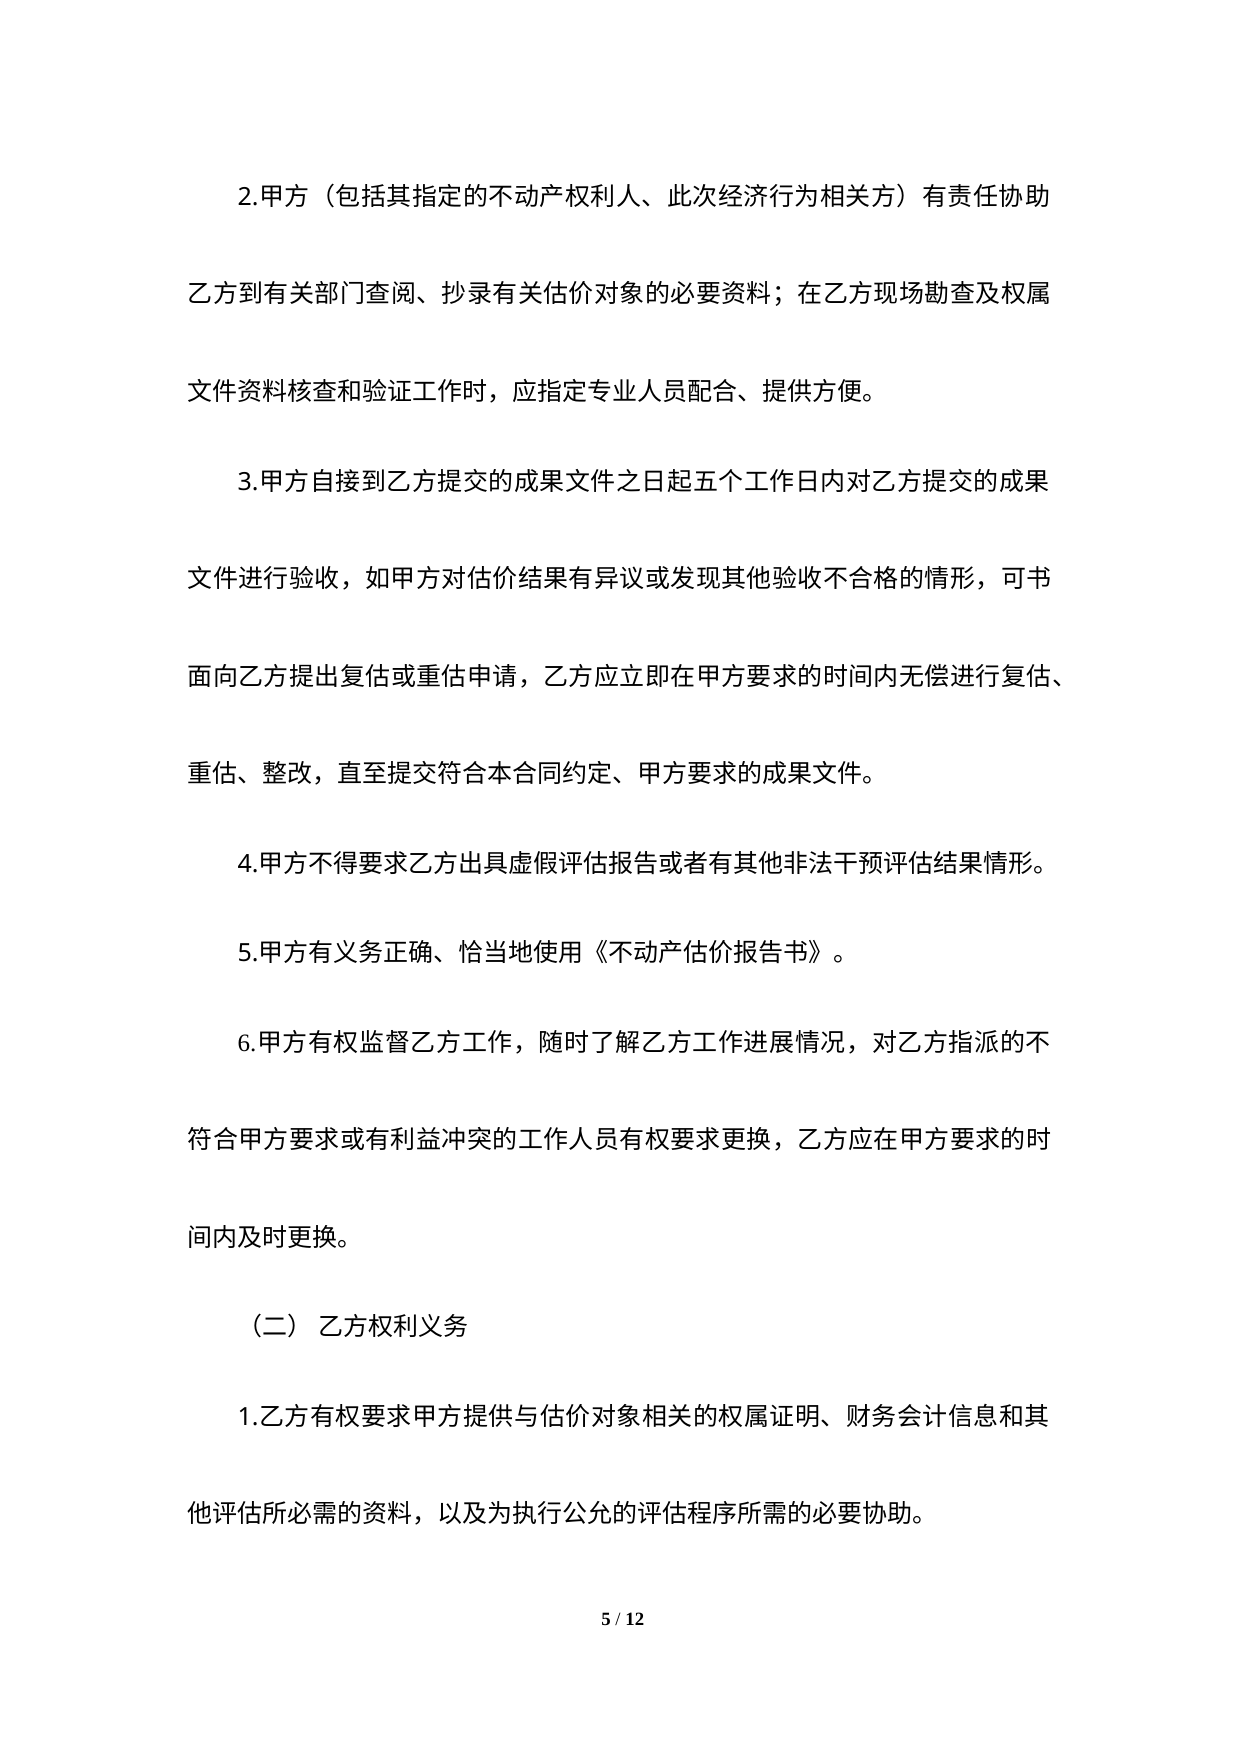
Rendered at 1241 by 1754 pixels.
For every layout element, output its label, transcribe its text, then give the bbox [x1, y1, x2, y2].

text （二） 乙方权利义务 [187, 1292, 1053, 1357]
text 6.甲方有权监督乙方工作，随时了解乙方工作进展情况，对乙方指派的不符合甲方要求或有利益冲突的工作人员有权要求更换，乙方应在甲方要求的时间内及时更换。 [187, 1008, 1053, 1268]
text 2.甲方（包括其指定的不动产权利人、此次经济行为相关方）有责任协助乙方到有关部门查阅、抄录有关估价对象的必要资料；在乙方现场勘查及权属文件资料核查和验证工作时，应指定专业人员配合、提供方便。 [187, 162, 1053, 422]
text 5.甲方有义务正确、恰当地使用《不动产估价报告书》。 [187, 918, 1053, 983]
text 1.乙方有权要求甲方提供与估价对象相关的权属证明、财务会计信息和其他评估所必需的资料，以及为执行公允的评估程序所需的必要协助。 [187, 1382, 1053, 1544]
text 4.甲方不得要求乙方出具虚假评估报告或者有其他非法干预评估结果情形。 [187, 829, 1053, 894]
text 3.甲方自接到乙方提交的成果文件之日起五个工作日内对乙方提交的成果文件进行验收，如甲方对估价结果有异议或发现其他验收不合格的情形，可书面向乙方提出复估或重估申请，乙方应立即在甲方要求的时间内无偿进行复估、重估、整改，直至提交符合本合同约定、甲方要求的成果文件。 [187, 447, 1053, 804]
